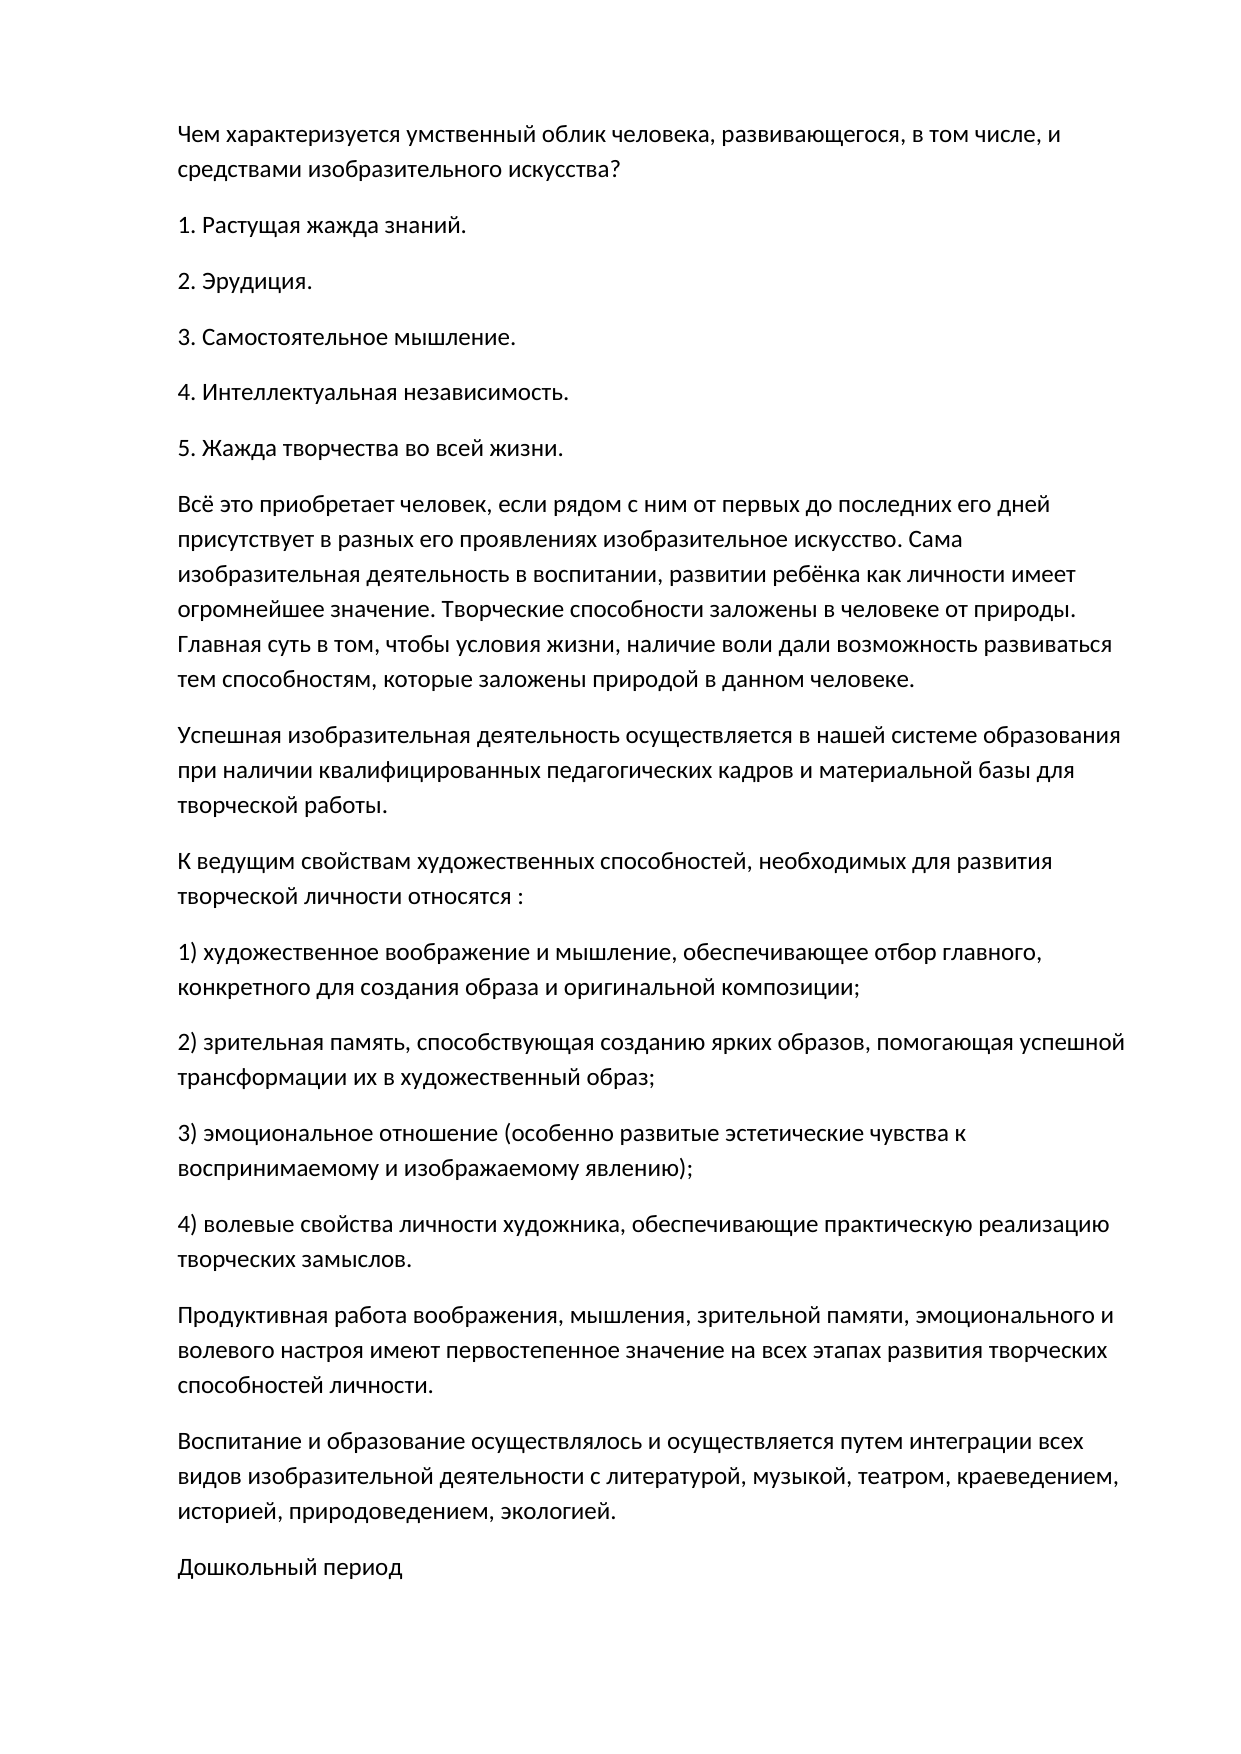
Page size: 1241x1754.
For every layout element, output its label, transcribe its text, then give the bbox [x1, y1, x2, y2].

text 4) волевые свойства личности художника, обеспечивающие практическую реализацию творческих замыслов. [177, 1208, 1152, 1274]
text Продуктивная работа воображения, мышления, зрительной памяти, эмоционального и волевого настроя имеют первостепенное значение на всех этапах развития творческих способностей личности. [177, 1299, 1152, 1399]
text Всё это приобретает человек, если рядом с ним от первых до последних его дней присутствует в разных его проявлениях изобразительное искусство. Сама изобразительная деятельность в воспитании, развитии ребёнка как личности имеет огромнейшее значение. Творческие способности заложены в человеке от природы. Главная суть в том, чтобы условия жизни, наличие воли дали возможность развиваться тем способностям, которые заложены природой в данном человеке. [177, 488, 1152, 694]
text Успешная изобразительная деятельность осуществляется в нашей системе образования при наличии квалифицированных педагогических кадров и материальной базы для творческой работы. [177, 719, 1152, 819]
text 3. Самостоятельное мышление. [177, 321, 1152, 351]
text 1. Растущая жажда знаний. [177, 209, 1152, 239]
text Чем характеризуется умственный облик человека, развивающегося, в том числе, и средствами изобразительного искусства? [177, 118, 1152, 184]
text 5. Жажда творчества во всей жизни. [177, 432, 1152, 463]
text К ведущим свойствам художественных способностей, необходимых для развития творческой личности относятся : [177, 845, 1152, 910]
text 1) художественное воображение и мышление, обеспечивающее отбор главного, конкретного для создания образа и оригинальной композиции; [177, 936, 1152, 1001]
text Дошкольный период [177, 1551, 1152, 1581]
text 4. Интеллектуальная независимость. [177, 376, 1152, 407]
text Воспитание и образование осуществлялось и осуществляется путем интеграции всех видов изобразительной деятельности с литературой, музыкой, театром, краеведением, историей, природоведением, экологией. [177, 1425, 1152, 1525]
text 3) эмоциональное отношение (особенно развитые эстетические чувства к воспринимаемому и изображаемому явлению); [177, 1117, 1152, 1183]
text 2. Эрудиция. [177, 265, 1152, 295]
text 2) зрительная память, способствующая созданию ярких образов, помогающая успешной трансформации их в художественный образ; [177, 1026, 1152, 1092]
